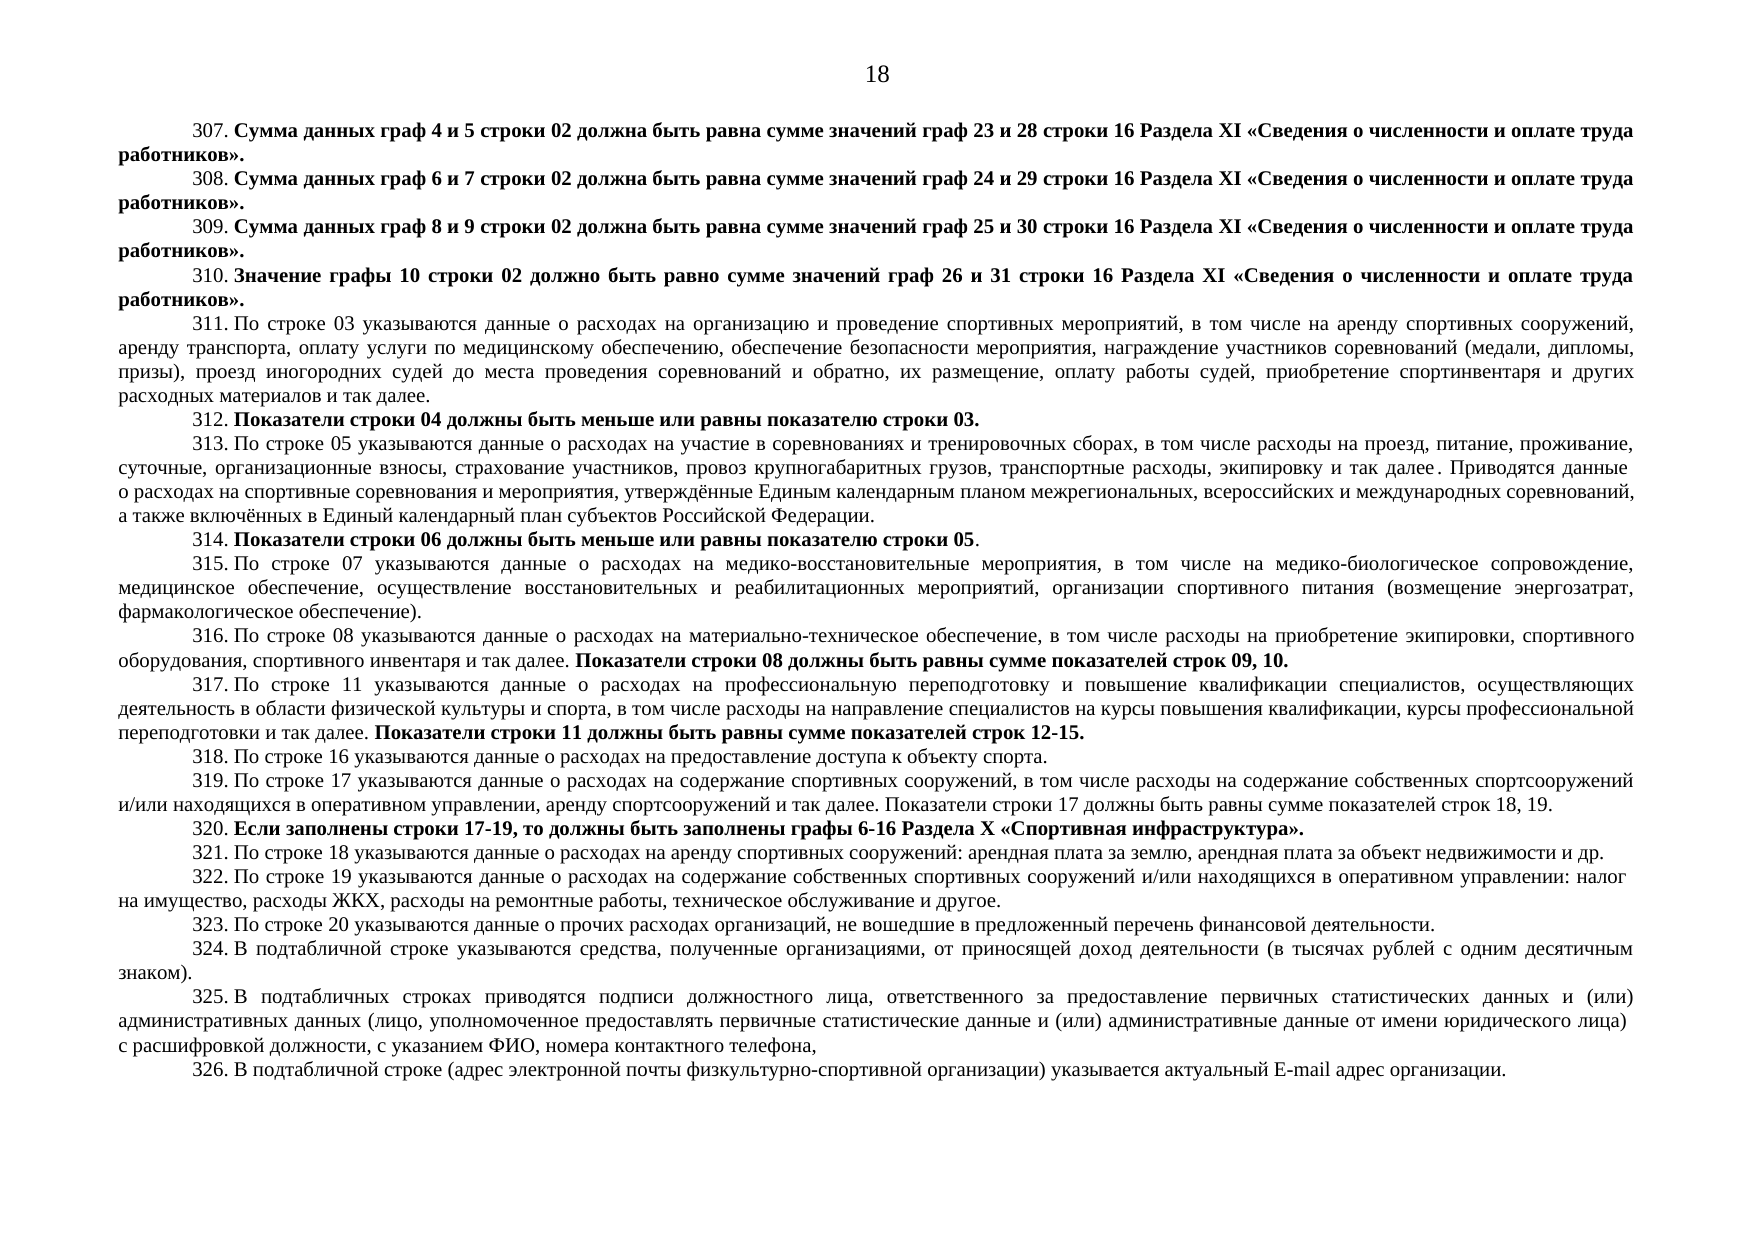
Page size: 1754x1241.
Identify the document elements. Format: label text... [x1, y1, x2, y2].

list Значение графы 10 строки 02 должно быть равно сумме значений граф 26 и 31 строки 16 Раздела XI «Сведения о численности и оплате труда работников». [118, 262, 1636, 311]
list Показатели строки 06 должны быть меньше или равны показателю строки 05. [118, 527, 1636, 551]
list В подтабличных строках приводятся подписи должностного лица, ответственного за предоставление первичных статистических данных и (или) административных данных (лицо, уполномоченное предоставлять первичные статистические данные и (или) административные данные от имени юридического лица) с расшифровкой должности, с указанием ФИО, номера контактного телефона, [118, 984, 1636, 1057]
list По строке 20 указываются данные о прочих расходах организаций, не вошедшие в предложенный перечень финансовой деятельности. [118, 912, 1636, 936]
list Показатели строки 04 должны быть меньше или равны показателю строки 03. [118, 407, 1636, 431]
list Сумма данных граф 4 и 5 строки 02 должна быть равна сумме значений граф 23 и 28 строки 16 Раздела XI «Сведения о численности и оплате труда работников». [118, 118, 1636, 166]
list Сумма данных граф 8 и 9 строки 02 должна быть равна сумме значений граф 25 и 30 строки 16 Раздела XI «Сведения о численности и оплате труда работников». [118, 214, 1636, 262]
list По строке 18 указываются данные о расходах на аренду спортивных сооружений: арендная плата за землю, арендная плата за объект недвижимости и др. [118, 840, 1636, 864]
list По строке 03 указываются данные о расходах на организацию и проведение спортивных мероприятий, в том числе на аренду спортивных сооружений, аренду транспорта, оплату услуги по медицинскому обеспечению, обеспечение безопасности мероприятия, награждение участников соревнований (медали, дипломы, призы), проезд иногородних судей до места проведения соревнований и обратно, их размещение, оплату работы судей, приобретение спортинвентаря и других расходных материалов и так далее. [118, 311, 1636, 407]
list В подтабличной строке указываются средства, полученные организациями, от приносящей доход деятельности (в тысячах рублей с одним десятичным знаком). [118, 936, 1636, 984]
list По строке 19 указываются данные о расходах на содержание собственных спортивных сооружений и/или находящихся в оперативном управлении: налог на имущество, расходы ЖКХ, расходы на ремонтные работы, техническое обслуживание и другое. [118, 864, 1636, 912]
list По строке 07 указываются данные о расходах на медико-восстановительные мероприятия, в том числе на медико-биологическое сопровождение, медицинское обеспечение, осуществление восстановительных и реабилитационных мероприятий, организации спортивного питания (возмещение энергозатрат, фармакологическое обеспечение). [118, 551, 1636, 623]
list По строке 16 указываются данные о расходах на предоставление доступа к объекту спорта. [118, 744, 1636, 768]
list По строке 11 указываются данные о расходах на профессиональную переподготовку и повышение квалификации специалистов, осуществляющих деятельность в области физической культуры и спорта, в том числе расходы на направление специалистов на курсы повышения квалификации, курсы профессиональной переподготовки и так далее. Показатели строки 11 должны быть равны сумме показателей строк 12-15. [118, 672, 1636, 744]
list По строке 05 указываются данные о расходах на участие в соревнованиях и тренировочных сборах, в том числе расходы на проезд, питание, проживание, суточные, организационные взносы, страхование участников, провоз крупногабаритных грузов, транспортные расходы, экипировку и так далее. Приводятся данные о расходах на спортивные соревнования и мероприятия, утверждённые Единым календарным планом межрегиональных, всероссийских и международных соревнований, а также включённых в Единый календарный план субъектов Российской Федерации. [118, 431, 1636, 527]
list Сумма данных граф 6 и 7 строки 02 должна быть равна сумме значений граф 24 и 29 строки 16 Раздела XI «Сведения о численности и оплате труда работников». [118, 166, 1636, 214]
list По строке 08 указываются данные о расходах на материально-техническое обеспечение, в том числе расходы на приобретение экипировки, спортивного оборудования, спортивного инвентаря и так далее. Показатели строки 08 должны быть равны сумме показателей строк 09, 10. [118, 623, 1636, 672]
list В подтабличной строке (адрес электронной почты физкультурно-спортивной организации) указывается актуальный E-mail адрес организации. [118, 1057, 1636, 1081]
list Если заполнены строки 17-19, то должны быть заполнены графы 6-16 Раздела X «Спортивная инфраструктура». [118, 816, 1636, 840]
list По строке 17 указываются данные о расходах на содержание спортивных сооружений, в том числе расходы на содержание собственных спортсооружений и/или находящихся в оперативном управлении, аренду спортсооружений и так далее. Показатели строки 17 должны быть равны сумме показателей строк 18, 19. [118, 768, 1636, 816]
